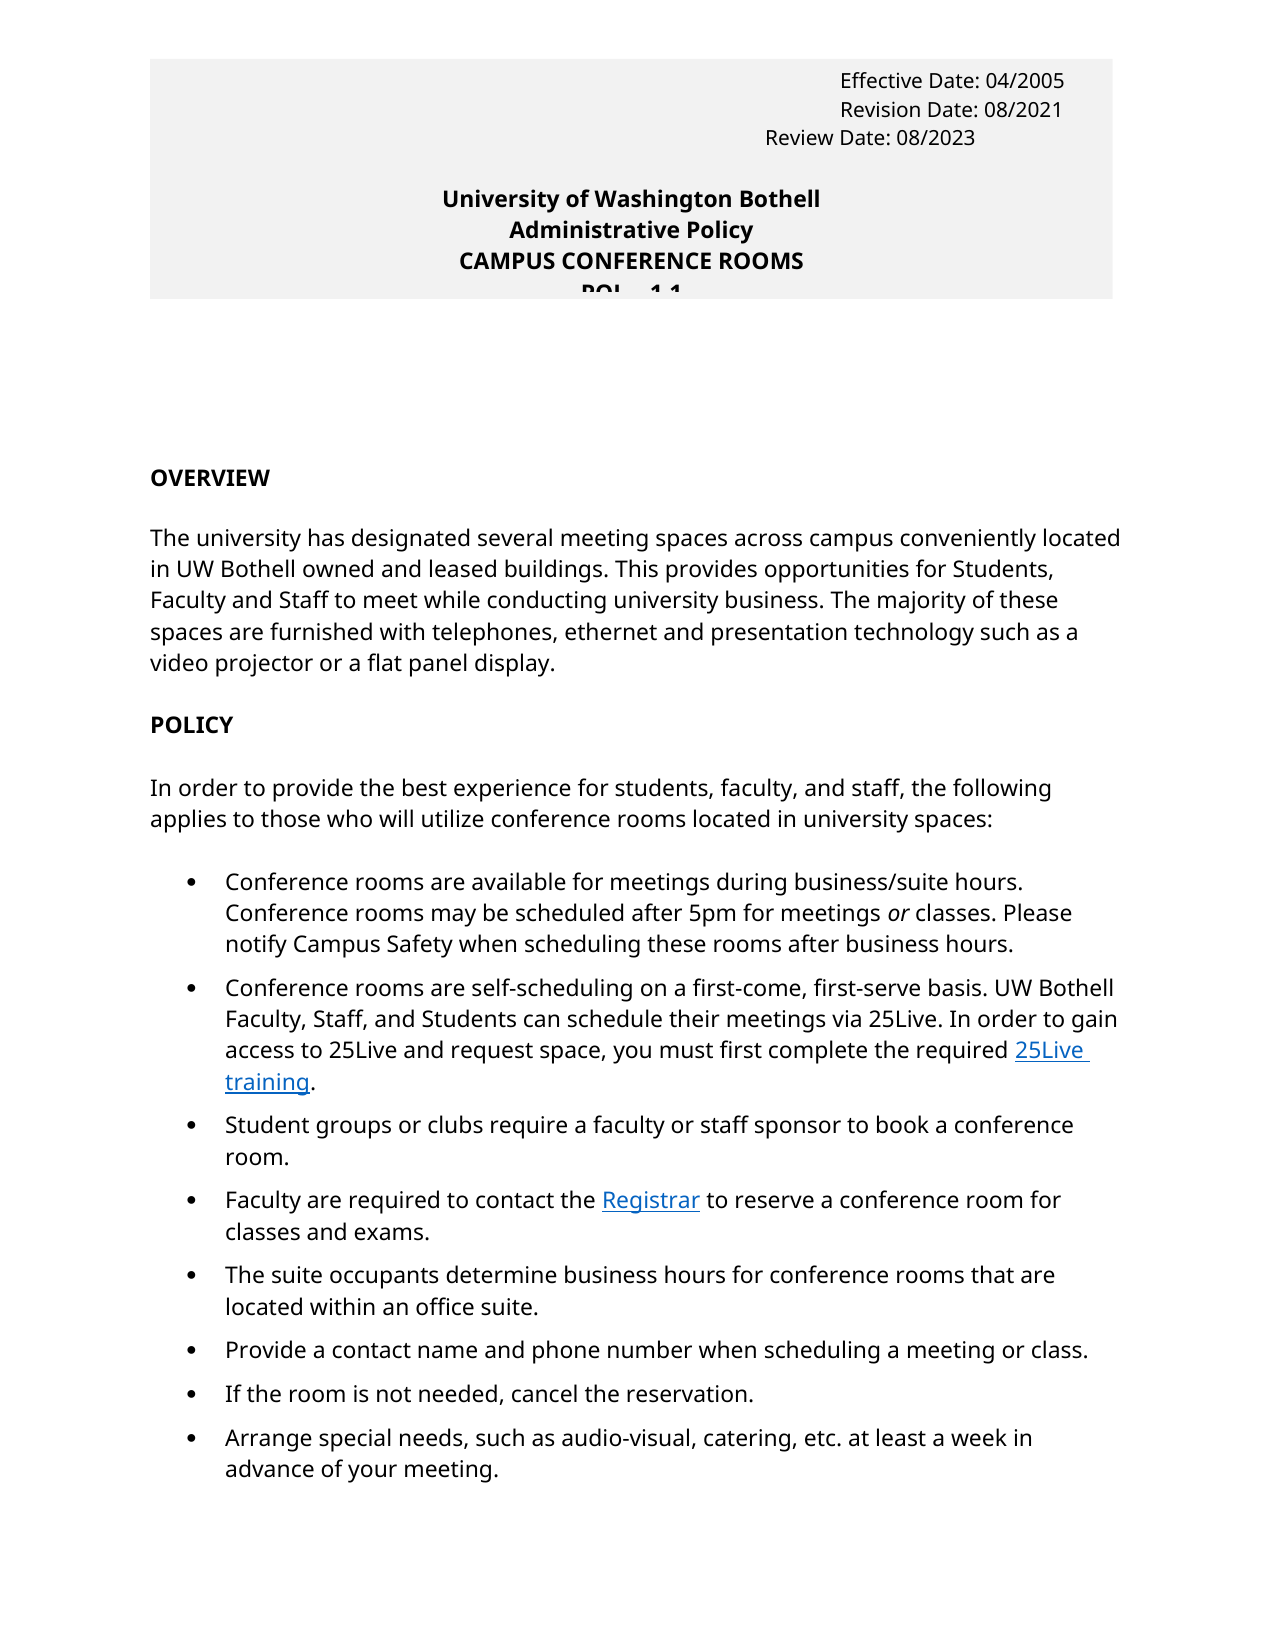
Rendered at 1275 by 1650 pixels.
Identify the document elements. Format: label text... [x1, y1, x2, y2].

list Conference rooms are available for meetings during business/suite hours. Conference rooms may be scheduled after 5pm for meetings or classes. Please notify Campus Safety when scheduling these rooms after business hours. [187, 865, 1125, 959]
list Faculty are required to contact the Registrar to reserve a conference room for classes and exams. [187, 1184, 1125, 1247]
list Conference rooms are self-scheduling on a first-come, first-serve basis. UW Bothell Faculty, Staff, and Students can schedule their meetings via 25Live. In order to gain access to 25Live and request space, you must first complete the required 25Live training. [187, 972, 1125, 1097]
text In order to provide the best experience for students, faculty, and staff, the following applies to those who will utilize conference rooms located in university spaces: [150, 772, 1125, 834]
list The suite occupants determine business hours for conference rooms that are located within an office suite. [187, 1259, 1125, 1322]
text OVERVIEW [150, 462, 1125, 494]
text POLICY [150, 709, 1125, 740]
text The university has designated several meeting spaces across campus conveniently located in UW Bothell owned and leased buildings. This provides opportunities for Students, Faculty and Staff to meet while conducting university business. The majority of these spaces are furnished with telephones, ethernet and presentation technology such as a video projector or a flat panel display. [150, 522, 1125, 678]
list Arrange special needs, such as audio-visual, catering, etc. at least a week in advance of your meeting. [187, 1422, 1125, 1484]
list Student groups or clubs require a faculty or staff sponsor to book a conference room. [187, 1109, 1125, 1172]
list Provide a contact name and phone number when scheduling a meeting or class. [187, 1334, 1125, 1365]
list If the room is not needed, cancel the reservation. [187, 1378, 1125, 1409]
